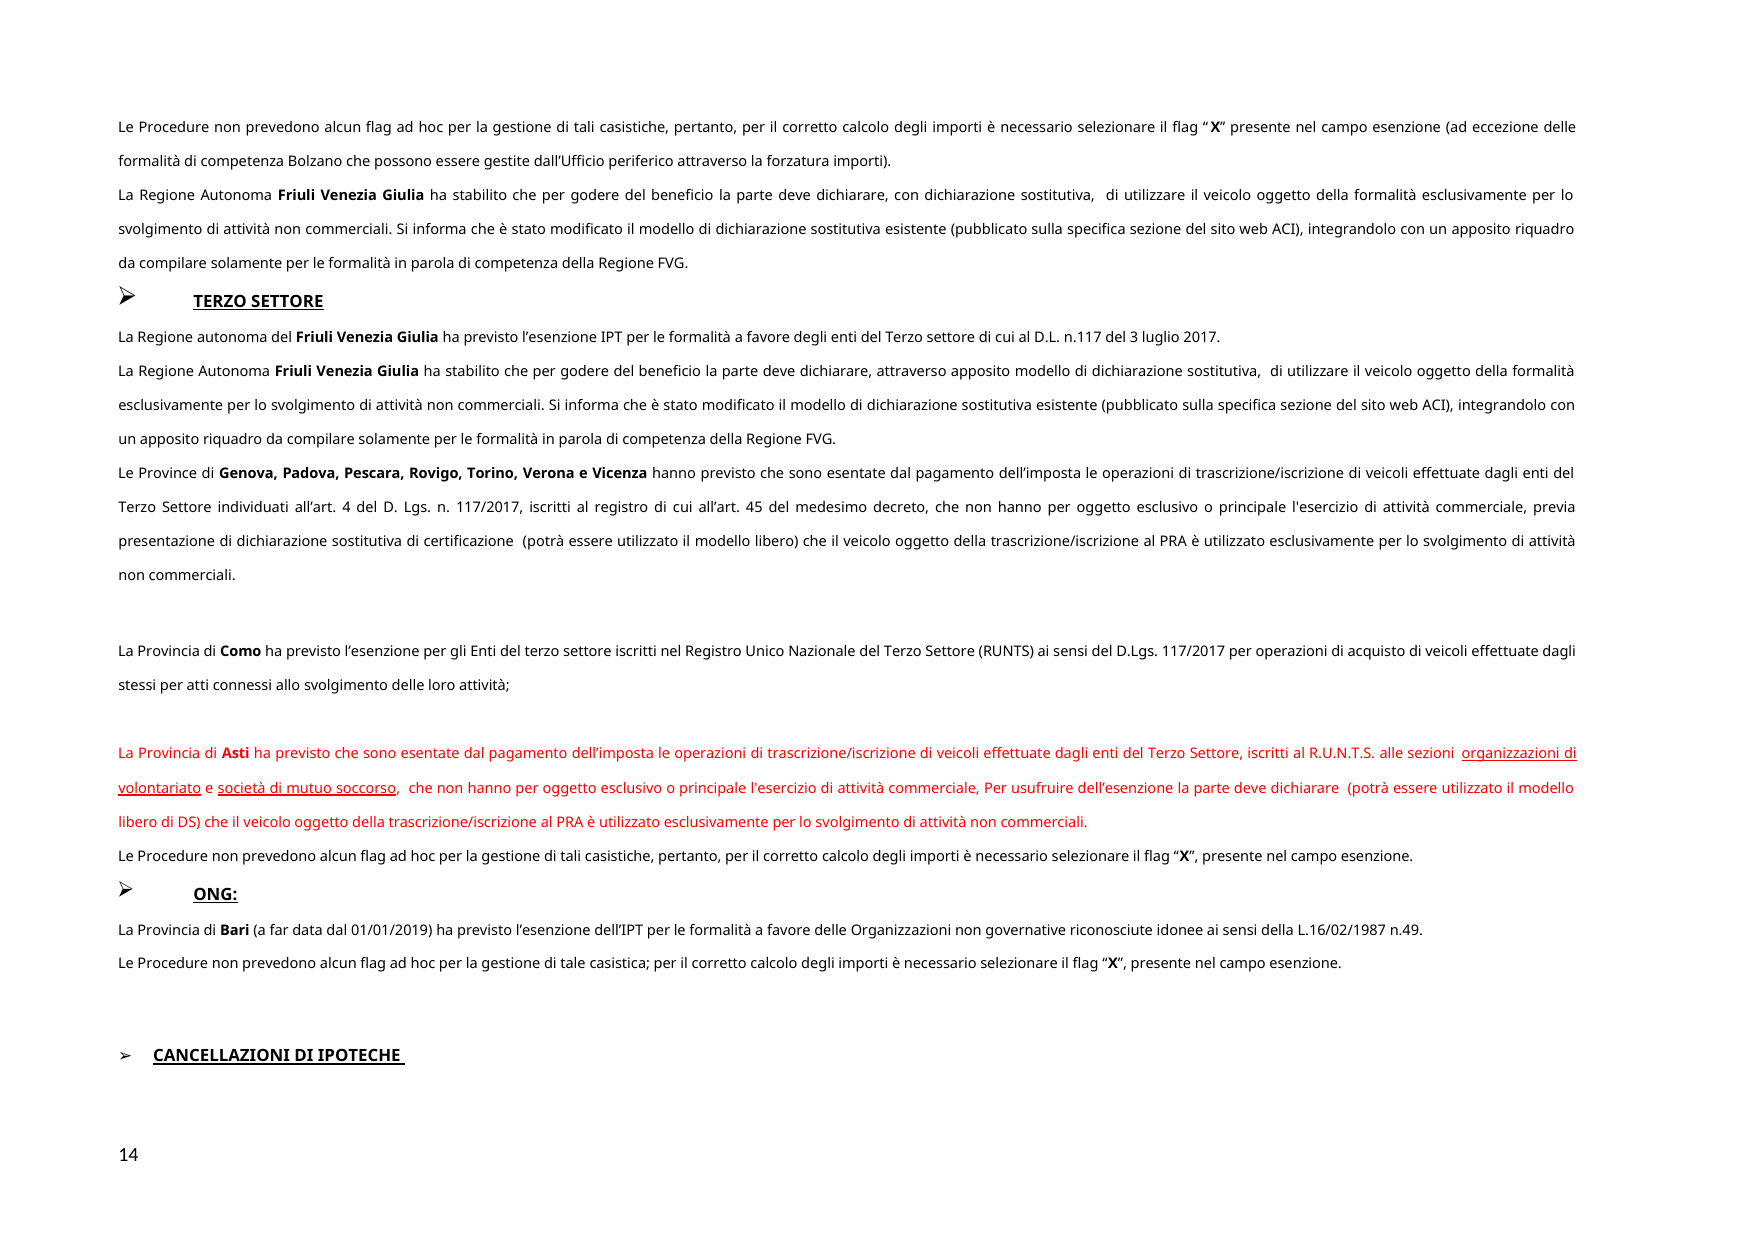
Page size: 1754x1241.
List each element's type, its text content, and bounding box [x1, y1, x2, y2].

text Le Procedure non prevedono alcun flag ad hoc per la gestione di tali casistiche, pertanto, per il corretto calcolo degli importi è necessario selezionare il flag “X”, presente nel campo esenzione. [118, 831, 1577, 866]
text La Regione autonoma del Friuli Venezia Giulia ha previsto l’esenzione IPT per le formalità a favore degli enti del Terzo settore di cui al D.L. n.117 del 3 luglio 2017. [118, 313, 1577, 347]
text La Provincia di Asti ha previsto che sono esentate dal pagamento dell’imposta le operazioni di trascrizione/iscrizione di veicoli effettuate dagli enti del Terzo Settore, iscritti al R.U.N.T.S. alle sezioni organizzazioni di volontariato e società di mutuo soccorso, che non hanno per oggetto esclusivo o principale l'esercizio di attività commerciale, Per usufruire dell’esenzione la parte deve dichiarare (potrà essere utilizzato il modello libero di DS) che il veicolo oggetto della trascrizione/iscrizione al PRA è utilizzato esclusivamente per lo svolgimento di attività non commerciali. [118, 729, 1577, 831]
text La Regione Autonoma Friuli Venezia Giulia ha stabilito che per godere del beneficio la parte deve dichiarare, attraverso apposito modello di dichiarazione sostitutiva, di utilizzare il veicolo oggetto della formalità esclusivamente per lo svolgimento di attività non commerciali. Si informa che è stato modificato il modello di dichiarazione sostitutiva esistente (pubblicato sulla specifica sezione del sito web ACI), integrandolo con un apposito riquadro da compilare solamente per le formalità in parola di competenza della Regione FVG. [118, 347, 1577, 449]
text Le Province di Genova, Padova, Pescara, Rovigo, Torino, Verona e Vicenza hanno previsto che sono esentate dal pagamento dell’imposta le operazioni di trascrizione/iscrizione di veicoli effettuate dagli enti del Terzo Settore individuati all’art. 4 del D. Lgs. n. 117/2017, iscritti al registro di cui all’art. 45 del medesimo decreto, che non hanno per oggetto esclusivo o principale l'esercizio di attività commerciale, previa presentazione di dichiarazione sostitutiva di certificazione (potrà essere utilizzato il modello libero) che il veicolo oggetto della trascrizione/iscrizione al PRA è utilizzato esclusivamente per lo svolgimento di attività non commerciali. [118, 449, 1577, 585]
text La Regione Autonoma Friuli Venezia Giulia ha stabilito che per godere del beneficio la parte deve dichiarare, con dichiarazione sostitutiva, di utilizzare il veicolo oggetto della formalità esclusivamente per lo svolgimento di attività non commerciali. Si informa che è stato modificato il modello di dichiarazione sostitutiva esistente (pubblicato sulla specifica sezione del sito web ACI), integrandolo con un apposito riquadro da compilare solamente per le formalità in parola di competenza della Regione FVG. [118, 171, 1577, 273]
text Le Procedure non prevedono alcun flag ad hoc per la gestione di tale casistica; per il corretto calcolo degli importi è necessario selezionare il flag “X”, presente nel campo esenzione. [118, 939, 1577, 973]
text Le Procedure non prevedono alcun flag ad hoc per la gestione di tali casistiche, pertanto, per il corretto calcolo degli importi è necessario selezionare il flag “X” presente nel campo esenzione (ad eccezione delle formalità di competenza Bolzano che possono essere gestite dall’Ufficio periferico attraverso la forzatura importi). [118, 103, 1577, 171]
list TERZO SETTORE [118, 273, 1577, 313]
list ONG: [118, 866, 1577, 905]
text La Provincia di Como ha previsto l’esenzione per gli Enti del terzo settore iscritti nel Registro Unico Nazionale del Terzo Settore (RUNTS) ai sensi del D.Lgs. 117/2017 per operazioni di acquisto di veicoli effettuate dagli stessi per atti connessi allo svolgimento delle loro attività; [118, 627, 1577, 695]
text ➢ CANCELLAZIONI DI IPOTECHE [118, 1027, 1577, 1067]
text La Provincia di Bari (a far data dal 01/01/2019) ha previsto l’esenzione dell’IPT per le formalità a favore delle Organizzazioni non governative riconosciute idonee ai sensi della L.16/02/1987 n.49. [118, 905, 1577, 939]
